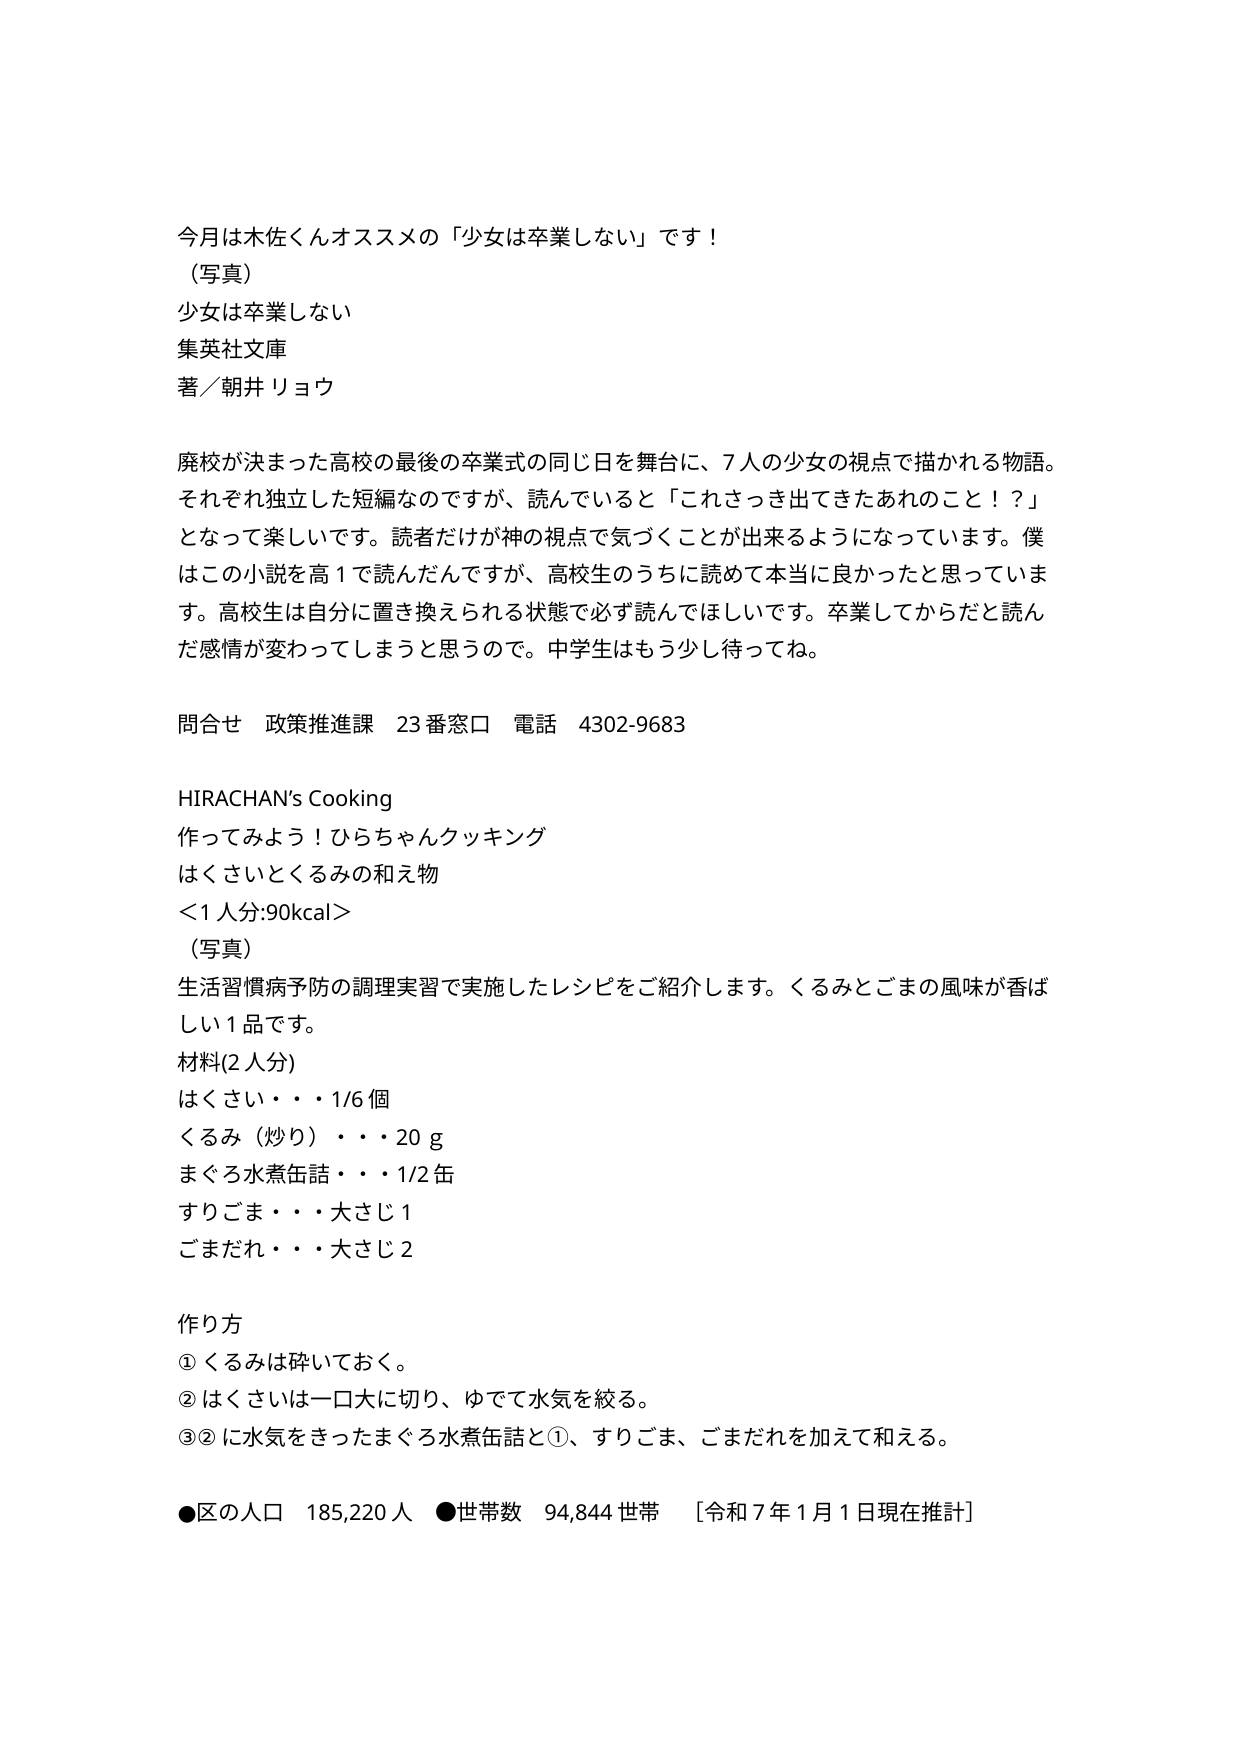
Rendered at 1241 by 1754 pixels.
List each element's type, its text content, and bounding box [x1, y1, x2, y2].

text 材料(2人分) [177, 1042, 1063, 1079]
text 問合せ 政策推進課 23番窓口 電話 4302-9683 [177, 704, 1063, 742]
text はくさいとくるみの和え物 [177, 854, 1063, 892]
text 少女は卒業しない [177, 292, 1063, 329]
text 作ってみよう！ひらちゃんクッキング [177, 817, 1063, 854]
text 廃校が決まった高校の最後の卒業式の同じ日を舞台に、7人の少女の視点で描かれる物語。それぞれ独立した短編なのですが、読んでいると「これさっき出てきたあれのこと！？」となって楽しいです。読者だけが神の視点で気づくことが出来るようになっています。僕はこの小説を高1で読んだんですが、高校生のうちに読めて本当に良かったと思っています。高校生は自分に置き換えられる状態で必ず読んでほしいです。卒業してからだと読んだ感情が変わってしまうと思うので。中学生はもう少し待ってね。 [177, 442, 1063, 667]
text すりごま・・・大さじ1 [177, 1192, 1063, 1229]
text まぐろ水煮缶詰・・・1/2缶 [177, 1154, 1063, 1192]
text HIRACHAN’s Cooking [177, 779, 1063, 817]
text ②はくさいは一口大に切り、ゆでて水気を絞る。 [177, 1379, 1063, 1417]
text 今月は木佐くんオススメの「少女は卒業しない」です！ [177, 217, 1063, 254]
text くるみ（炒り）・・・20ｇ [177, 1117, 1063, 1154]
text 生活習慣病予防の調理実習で実施したレシピをご紹介します。くるみとごまの風味が香ばしい1品です。 [177, 967, 1063, 1042]
text ③②に水気をきったまぐろ水煮缶詰と①、すりごま、ごまだれを加えて和える。 [177, 1417, 1063, 1454]
text はくさい・・・1/6個 [177, 1079, 1063, 1117]
text 集英社文庫 [177, 329, 1063, 367]
text 著／朝井 リョウ [177, 367, 1063, 404]
text （写真） [177, 254, 1063, 292]
text （写真） [177, 929, 1063, 967]
text 作り方 [177, 1304, 1063, 1342]
text ①くるみは砕いておく。 [177, 1342, 1063, 1379]
text ごまだれ・・・大さじ2 [177, 1229, 1063, 1267]
text ●区の人口 185,220人 ●世帯数 94,844世帯 ［令和7年1月1日現在推計］ [177, 1492, 1063, 1529]
text ＜1人分:90kcal＞ [177, 892, 1063, 929]
